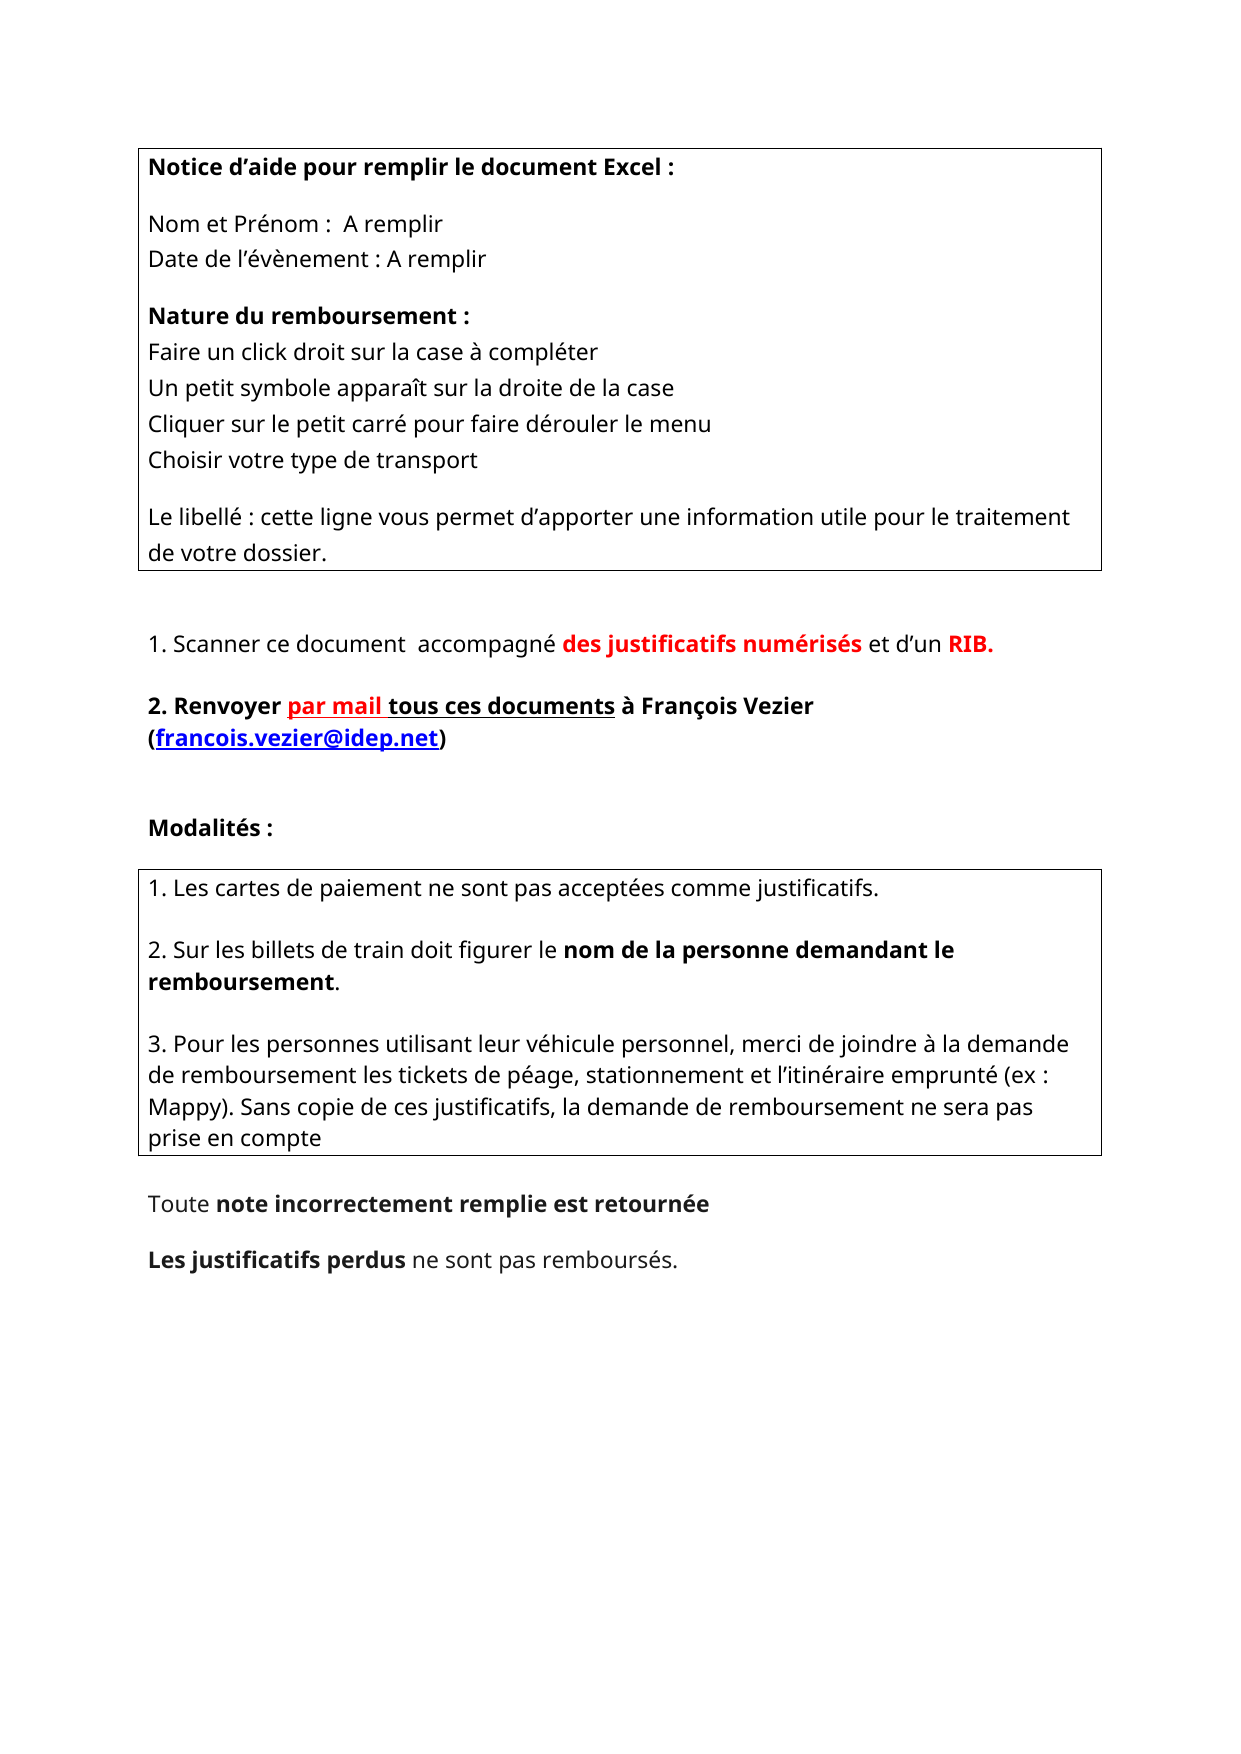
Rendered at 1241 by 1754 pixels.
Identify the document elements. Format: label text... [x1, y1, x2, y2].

text Modalités : [148, 812, 1093, 843]
text Notice d’aide pour remplir le document Excel : [139, 149, 1101, 182]
text 2. Sur les billets de train doit figurer le nom de la personne demandant le remboursement. [148, 934, 1093, 997]
text Le libellé : cette ligne vous permet d’apporter une information utile pour le traitement de votre dossier. [139, 498, 1101, 570]
text 1. Scanner ce document accompagné des justificatifs numérisés et d’un RIB. [148, 597, 1093, 659]
text Les justificatifs perdus ne sont pas remboursés. [148, 1244, 1093, 1276]
text 3. Pour les personnes utilisant leur véhicule personnel, merci de joindre à la demande de remboursement les tickets de péage, stationnement et l’itinéraire emprunté (ex : Mappy). Sans copie de ces justificatifs, la demande de remboursement ne sera pas prise en compte [139, 1025, 1101, 1155]
text Nom et Prénom : A remplir Date de l’évènement : A remplir [139, 204, 1101, 275]
text 2. Renvoyer par mail tous ces documents à François Vezier (francois.vezier@idep.net) [148, 690, 1093, 753]
text 1. Les cartes de paiement ne sont pas acceptées comme justificatifs. [139, 870, 1101, 903]
text Toute note incorrectement remplie est retournée [148, 1188, 1093, 1219]
text Nature du remboursement : Faire un click droit sur la case à compléter Un petit symbole apparaît sur la droite de la case Cliquer sur le petit carré pour faire dérouler le menu Choisir votre type de transport [139, 297, 1101, 475]
